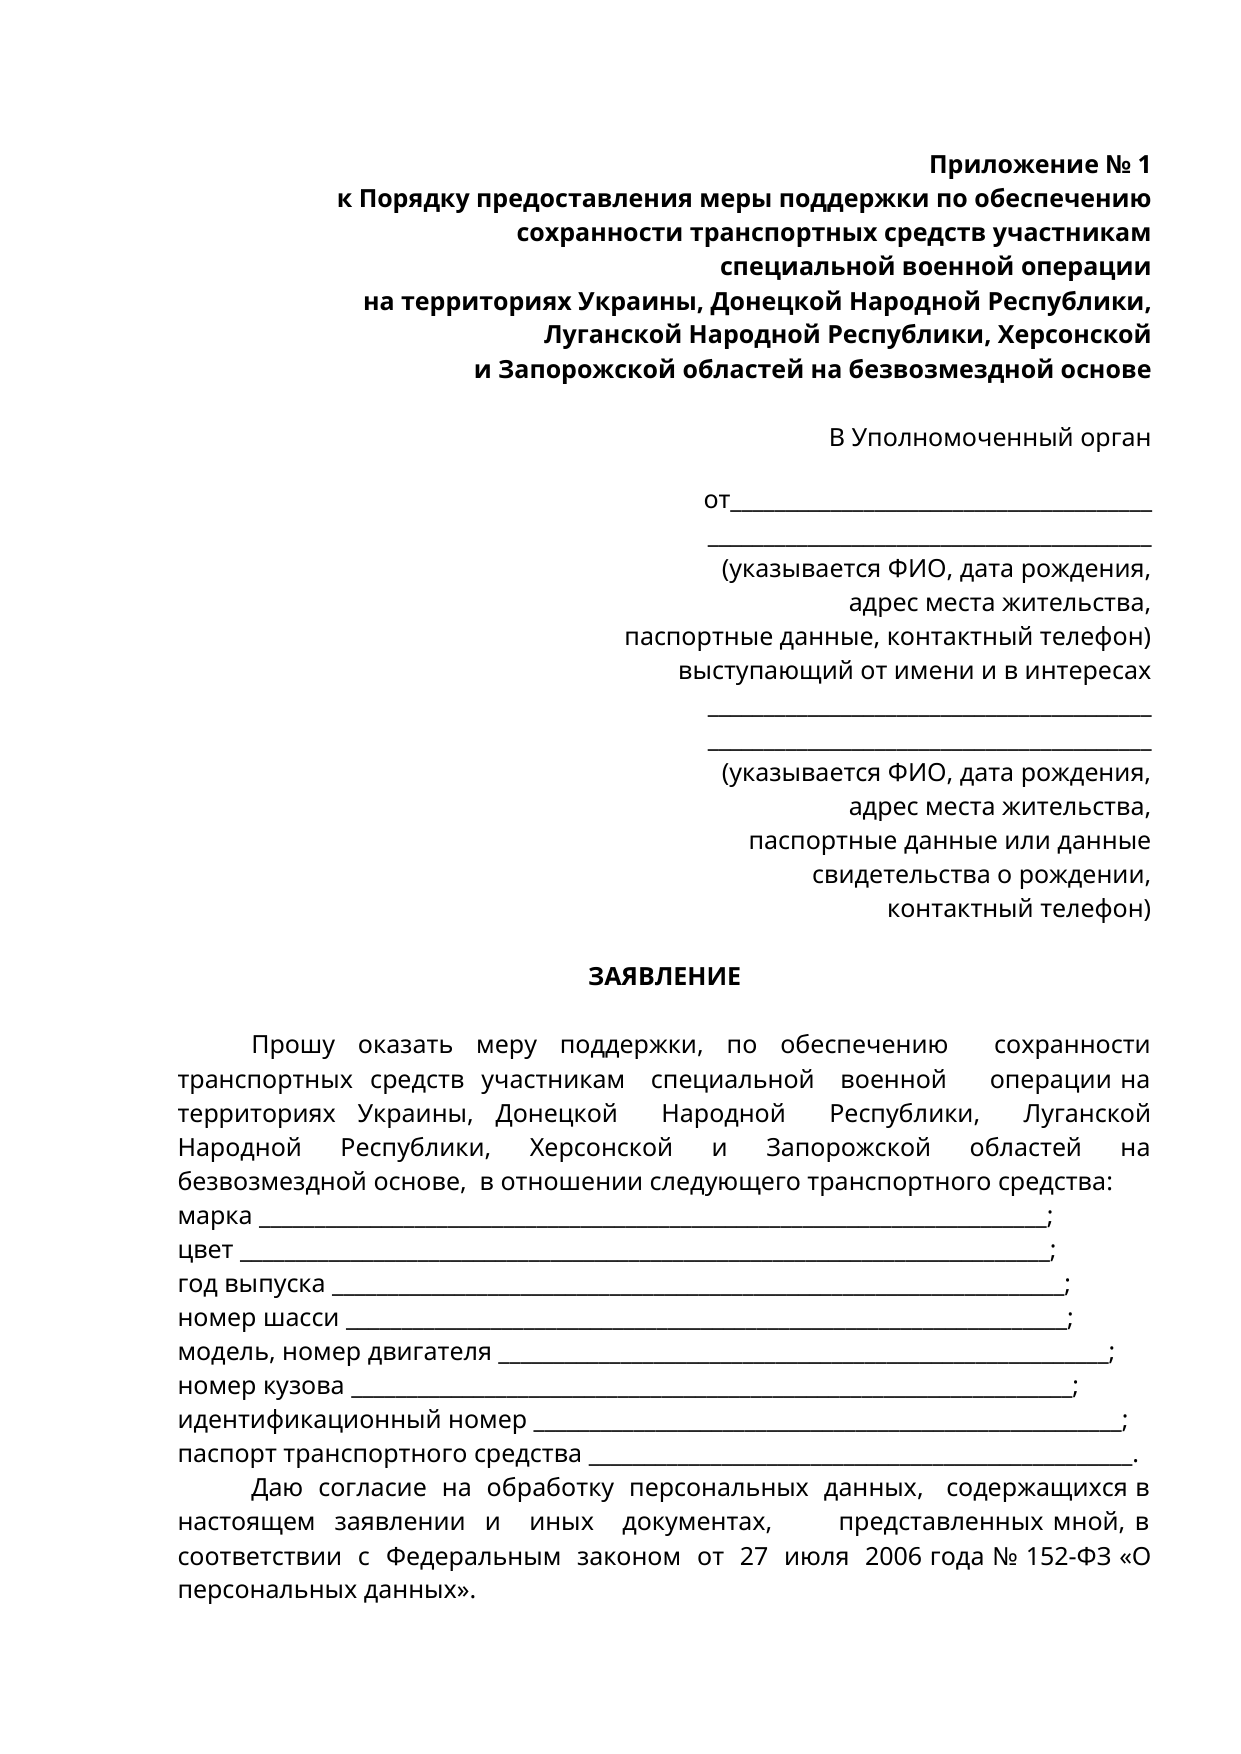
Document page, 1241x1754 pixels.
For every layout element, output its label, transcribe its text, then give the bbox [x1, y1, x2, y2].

text (указывается ФИО, дата рождения, [177, 550, 1152, 584]
text (указывается ФИО, дата рождения, [177, 755, 1152, 789]
text В Уполномоченный орган [177, 419, 1152, 453]
text ________________________________________ [177, 687, 1152, 721]
text номер кузова _________________________________________________________________; [177, 1368, 1152, 1402]
text выступающий от имени и в интересах [177, 652, 1152, 687]
text модель, номер двигателя _______________________________________________________; [177, 1334, 1152, 1368]
text Даю согласие на обработку персональных данных, содержащихся в настоящем заявлении и иных документах, представленных мной, в соответствии с Федеральным законом от 27 июля 2006 года № 152-ФЗ «О персональных данных». [177, 1470, 1152, 1606]
text Прошу оказать меру поддержки, по обеспечению сохранности транспортных средств участникам специальной военной операции на территориях Украины, Донецкой Народной Республики, Луганской Народной Республики, Херсонской и Запорожской областей на безвозмездной основе, в отношении следующего транспортного средства: [177, 1027, 1152, 1197]
text паспортные данные или данные [177, 823, 1152, 857]
text паспортные данные, контактный телефон) [177, 618, 1152, 652]
text адрес места жительства, [177, 789, 1152, 823]
text год выпуска __________________________________________________________________; [177, 1266, 1152, 1300]
text от______________________________________ [177, 482, 1152, 516]
text номер шасси _________________________________________________________________; [177, 1300, 1152, 1334]
text паспорт транспортного средства _________________________________________________. [177, 1436, 1152, 1470]
text идентификационный номер _____________________________________________________; [177, 1402, 1152, 1436]
text марка _______________________________________________________________________; [177, 1197, 1152, 1232]
text свидетельства о рождении, [177, 857, 1152, 891]
text адрес места жительства, [177, 584, 1152, 618]
text ________________________________________ [177, 516, 1152, 550]
text цвет _________________________________________________________________________; [177, 1232, 1152, 1266]
text контактный телефон) [177, 891, 1152, 925]
text ________________________________________ [177, 721, 1152, 755]
text Приложение № 1 к Порядку предоставления меры поддержки по обеспечению сохранности транспортных средств участникам специальной военной операции на территориях Украины, Донецкой Народной Республики, Луганской Народной Республики, Херсонской и Запорожской областей на безвозмездной основе [177, 147, 1152, 385]
text ЗАЯВЛЕНИЕ [177, 959, 1152, 993]
